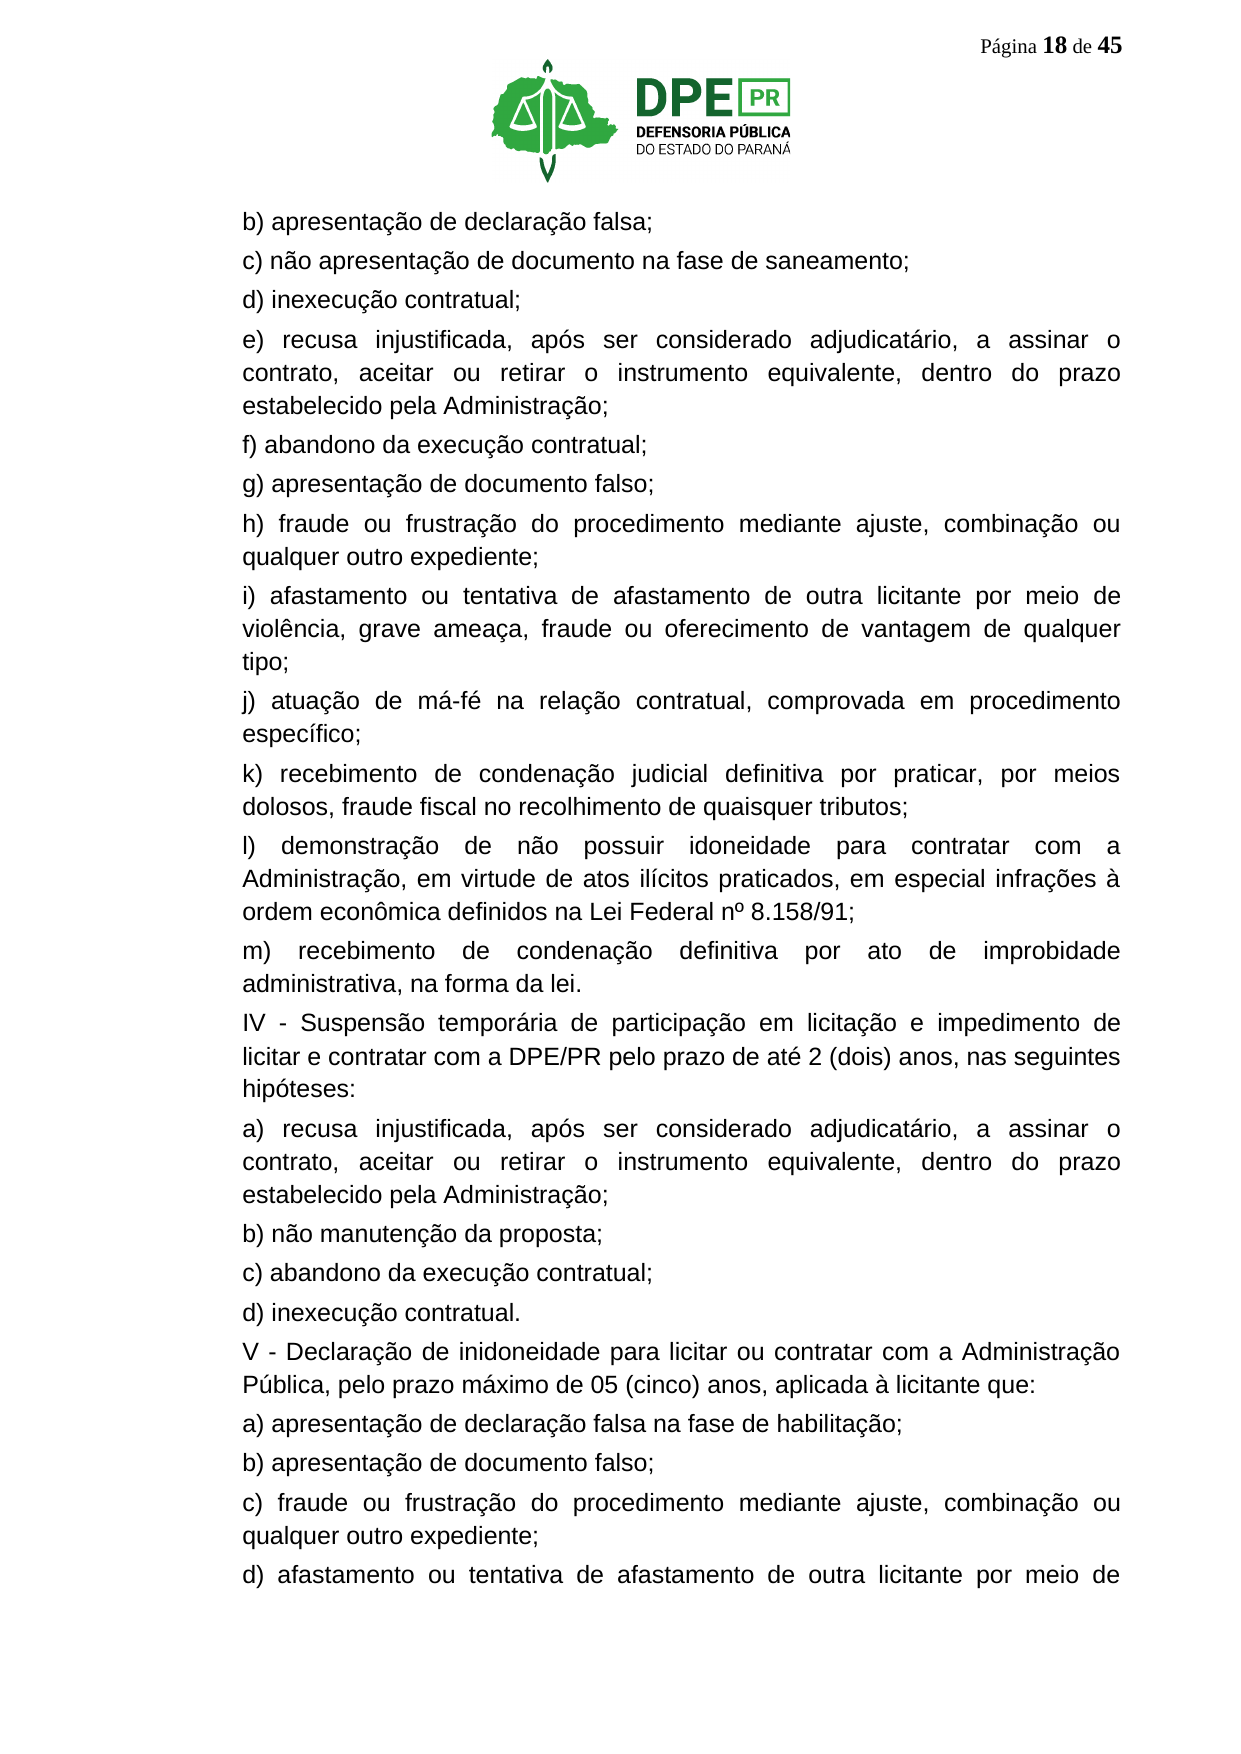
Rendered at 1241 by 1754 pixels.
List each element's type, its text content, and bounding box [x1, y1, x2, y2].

text g) apresentação de documento falso; [242, 469, 1122, 498]
text V - Declaração de inidoneidade para licitar ou contratar com a Administração Pública, pelo prazo máximo de 05 (cinco) anos, aplicada à licitante que: [242, 1337, 1122, 1399]
text j) atuação de má-fé na relação contratual, comprovada em procedimento específico; [242, 686, 1122, 748]
text c) abandono da execução contratual; [242, 1258, 1122, 1287]
text e) recusa injustificada, após ser considerado adjudicatário, a assinar o contrato, aceitar ou retirar o instrumento equivalente, dentro do prazo estabelecido pela Administração; [242, 325, 1122, 419]
text b) apresentação de documento falso; [242, 1448, 1122, 1477]
text m) recebimento de condenação definitiva por ato de improbidade administrativa, na forma da lei. [242, 936, 1122, 998]
text h) fraude ou frustração do procedimento mediante ajuste, combinação ou qualquer outro expediente; [242, 509, 1122, 570]
text a) recusa injustificada, após ser considerado adjudicatário, a assinar o contrato, aceitar ou retirar o instrumento equivalente, dentro do prazo estabelecido pela Administração; [242, 1114, 1122, 1208]
text c) não apresentação de documento na fase de saneamento; [242, 246, 1122, 275]
picture [491, 59, 790, 183]
text IV - Suspensão temporária de participação em licitação e impedimento de licitar e contratar com a DPE/PR pelo prazo de até 2 (dois) anos, nas seguintes hipóteses: [242, 1008, 1122, 1103]
text i) afastamento ou tentativa de afastamento de outra licitante por meio de violência, grave ameaça, fraude ou oferecimento de vantagem de qualquer tipo; [242, 581, 1122, 676]
text l) demonstração de não possuir idoneidade para contratar com a Administração, em virtude de atos ilícitos praticados, em especial infrações à ordem econômica definidos na Lei Federal nº 8.158/91; [242, 831, 1122, 926]
text k) recebimento de condenação judicial definitiva por praticar, por meios dolosos, fraude fiscal no recolhimento de quaisquer tributos; [242, 758, 1122, 820]
text c) fraude ou frustração do procedimento mediante ajuste, combinação ou qualquer outro expediente; [242, 1488, 1122, 1549]
text b) apresentação de declaração falsa; [242, 207, 1122, 236]
text b) não manutenção da proposta; [242, 1219, 1122, 1248]
text a) apresentação de declaração falsa na fase de habilitação; [242, 1409, 1122, 1438]
text d) inexecução contratual. [242, 1298, 1122, 1326]
text f) abandono da execução contratual; [242, 430, 1122, 459]
text d) inexecução contratual; [242, 286, 1122, 314]
